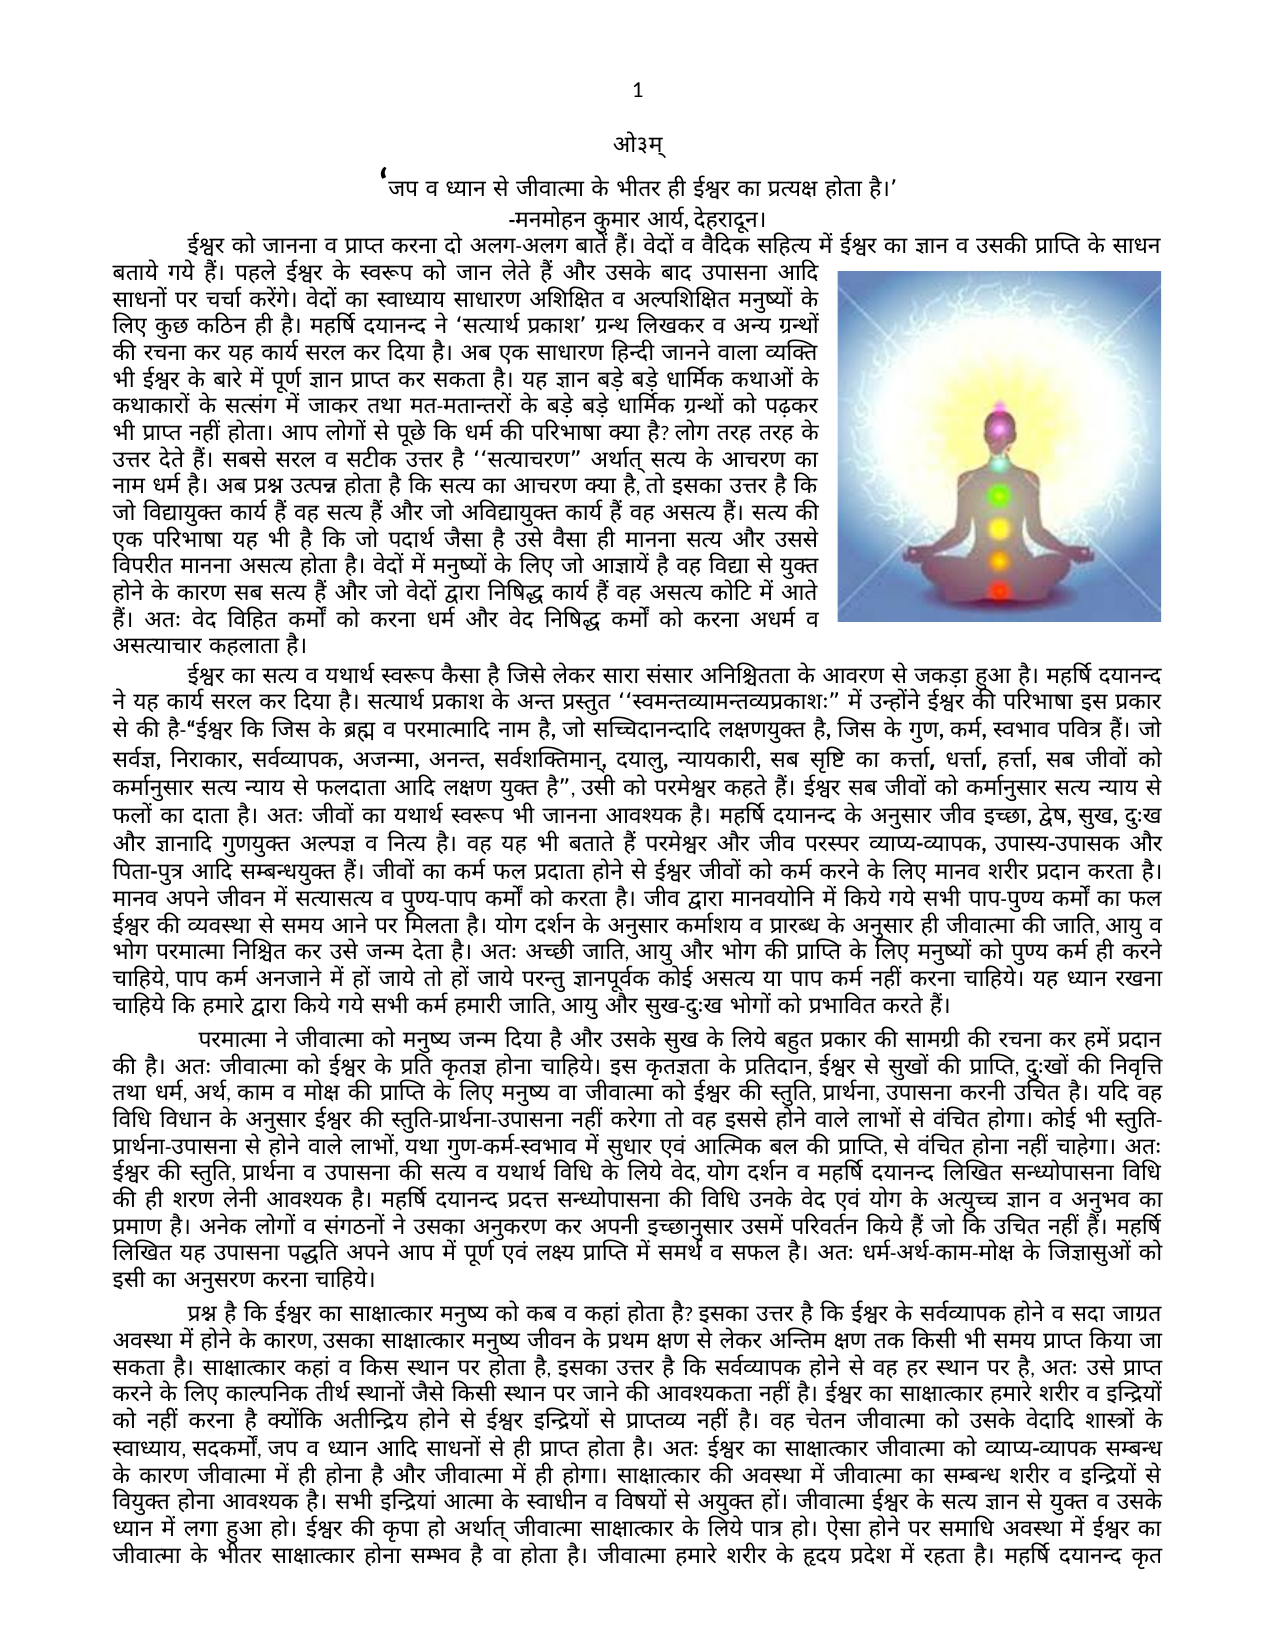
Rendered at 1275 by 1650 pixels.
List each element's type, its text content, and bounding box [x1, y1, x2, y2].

text ‘जप व ध्यान से जीवात्मा के भीतर ही ईश्वर का प्रत्यक्ष होता है।’ [112, 158, 1162, 206]
text -मनमोहन कुमार आर्य, देहरादून। [112, 206, 741, 233]
text ईश्वर का सत्य व यथार्थ स्वरूप कैसा है जिसे लेकर सारा संसार अनिश्चितता के आवरण से जकड़ा हुआ है। महर्षि दयानन्द ने यह कार्य सरल कर दिया है। सत्यार्थ प्रकाश के अन्त प्रस्तुत ‘‘स्वमन्तव्यामन्तव्यप्रकाशः” में उन्होंने ईश्वर की परिभाषा इस प्रकार से की है-“ईश्वर कि जिस के ब्रह्म व परमात्मादि नाम है, जो सच्चिदानन्दादि लक्षणयुक्त है, जिस के गुण, कर्म, स्वभाव पवित्र हैं। जो सर्वज्ञ, निराकार, सर्वव्यापक, अजन्मा, अनन्त, सर्वशक्तिमान्, दयालु, न्यायकारी, सब सृष्टि का कर्त्ता, धर्त्ता, हर्त्ता, सब जीवों को कर्मानुसार सत्य न्याय से फलदाता आदि लक्षण युक्त है”, उसी को परमेश्वर कहते हैं। ईश्वर सब जीवों को कर्मानुसार सत्य न्याय से फलों का दाता है। अतः जीवों का यथार्थ स्वरूप भी जानना आवश्यक है। महर्षि दयानन्द के अनुसार जीव इच्छा, द्वेष, सुख, दुःख और ज्ञानादि गुणयुक्त अल्पज्ञ व नित्य है। वह यह भी बताते हैं परमेश्वर और जीव परस्पर व्याप्य-व्यापक, उपास्य-उपासक और पिता-पुत्र आदि सम्बन्धयुक्त हैं। जीवों का कर्म फल प्रदाता होने से ईश्वर जीवों को कर्म करने के लिए मानव शरीर प्रदान करता है। मानव अपने जीवन में सत्यासत्य व पुण्य-पाप कर्मों को करता है। जीव द्वारा मानवयोनि में किये गये सभी पाप-पुण्य कर्मों का फल ईश्वर की व्यवस्था से समय आने पर मिलता है। योग दर्शन के अनुसार कर्माशय व प्रारब्ध के अनुसार ही जीवात्मा की जाति, आयु व भोग परमात्मा निश्चित कर उसे जन्म देता है। अतः अच्छी जाति, आयु और भोग की प्राप्ति के लिए मनुष्यों को पुण्य कर्म ही करने चाहिये, पाप कर्म अनजाने में हों जाये तो हों जाये परन्तु ज्ञानपूर्वक कोई असत्य या पाप कर्म नहीं करना चाहिये। यह ध्यान रखना चाहिये कि हमारे द्वारा किये गये सभी कर्म हमारी जाति, आयु और सुख-दुःख भोगों को प्रभावित करते हैं। [112, 662, 1162, 1018]
picture [837, 271, 1162, 622]
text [112, 1300, 1162, 1568]
text -मनमोहन कुमार आर्य, देहरादून। [697, 206, 1162, 233]
text परमात्मा ने जीवात्मा को मनुष्य जन्म दिया है और उसके सुख के लिये बहुत प्रकार की सामग्री की रचना कर हमें प्रदान की है। अतः जीवात्मा को ईश्वर के प्रति कृतज्ञ होना चाहिये। इस कृतज्ञता के प्रतिदान, ईश्वर से सुखों की प्राप्ति, दुःखों की निवृत्ति तथा धर्म, अर्थ, काम व मोक्ष की प्राप्ति के लिए मनुष्य वा जीवात्मा को ईश्वर की स्तुति, प्रार्थना, उपासना करनी उचित है। यदि वह विधि विधान के अनुसार ईश्वर की स्तुति-प्रार्थना-उपासना नहीं करेगा तो वह इससे होने वाले लाभों से वंचित होगा। कोई भी स्तुति-प्रार्थना-उपासना से होने वाले लाभों, यथा गुण-कर्म-स्वभाव में सुधार एवं आत्मिक बल की प्राप्ति, से वंचित होना नहीं चाहेगा। अतः ईश्वर की स्तुति, प्रार्थना व उपासना की सत्य व यथार्थ विधि के लिये वेद, योग दर्शन व महर्षि दयानन्द लिखित सन्ध्योपासना विधि की ही शरण लेनी आवश्यक है। महर्षि दयानन्द प्रदत्त सन्ध्योपासना की विधि उनके वेद एवं योग के अत्युच्च ज्ञान व अनुभव का प्रमाण है। अनेक लोगों व संगठनों ने उसका अनुकरण कर अपनी इच्छानुसार उसमें परिवर्तन किये हैं जो कि उचित नहीं हैं। महर्षि लिखित यह उपासना पद्धति अपने आप में पूर्ण एवं लक्ष्य प्राप्ति में समर्थ व सफल है। अतः धर्म-अर्थ-काम-मोक्ष के जिज्ञासुओं को इसी का अनुसरण करना चाहिये। [112, 1026, 1162, 1293]
text ओ३म् [112, 131, 1162, 158]
